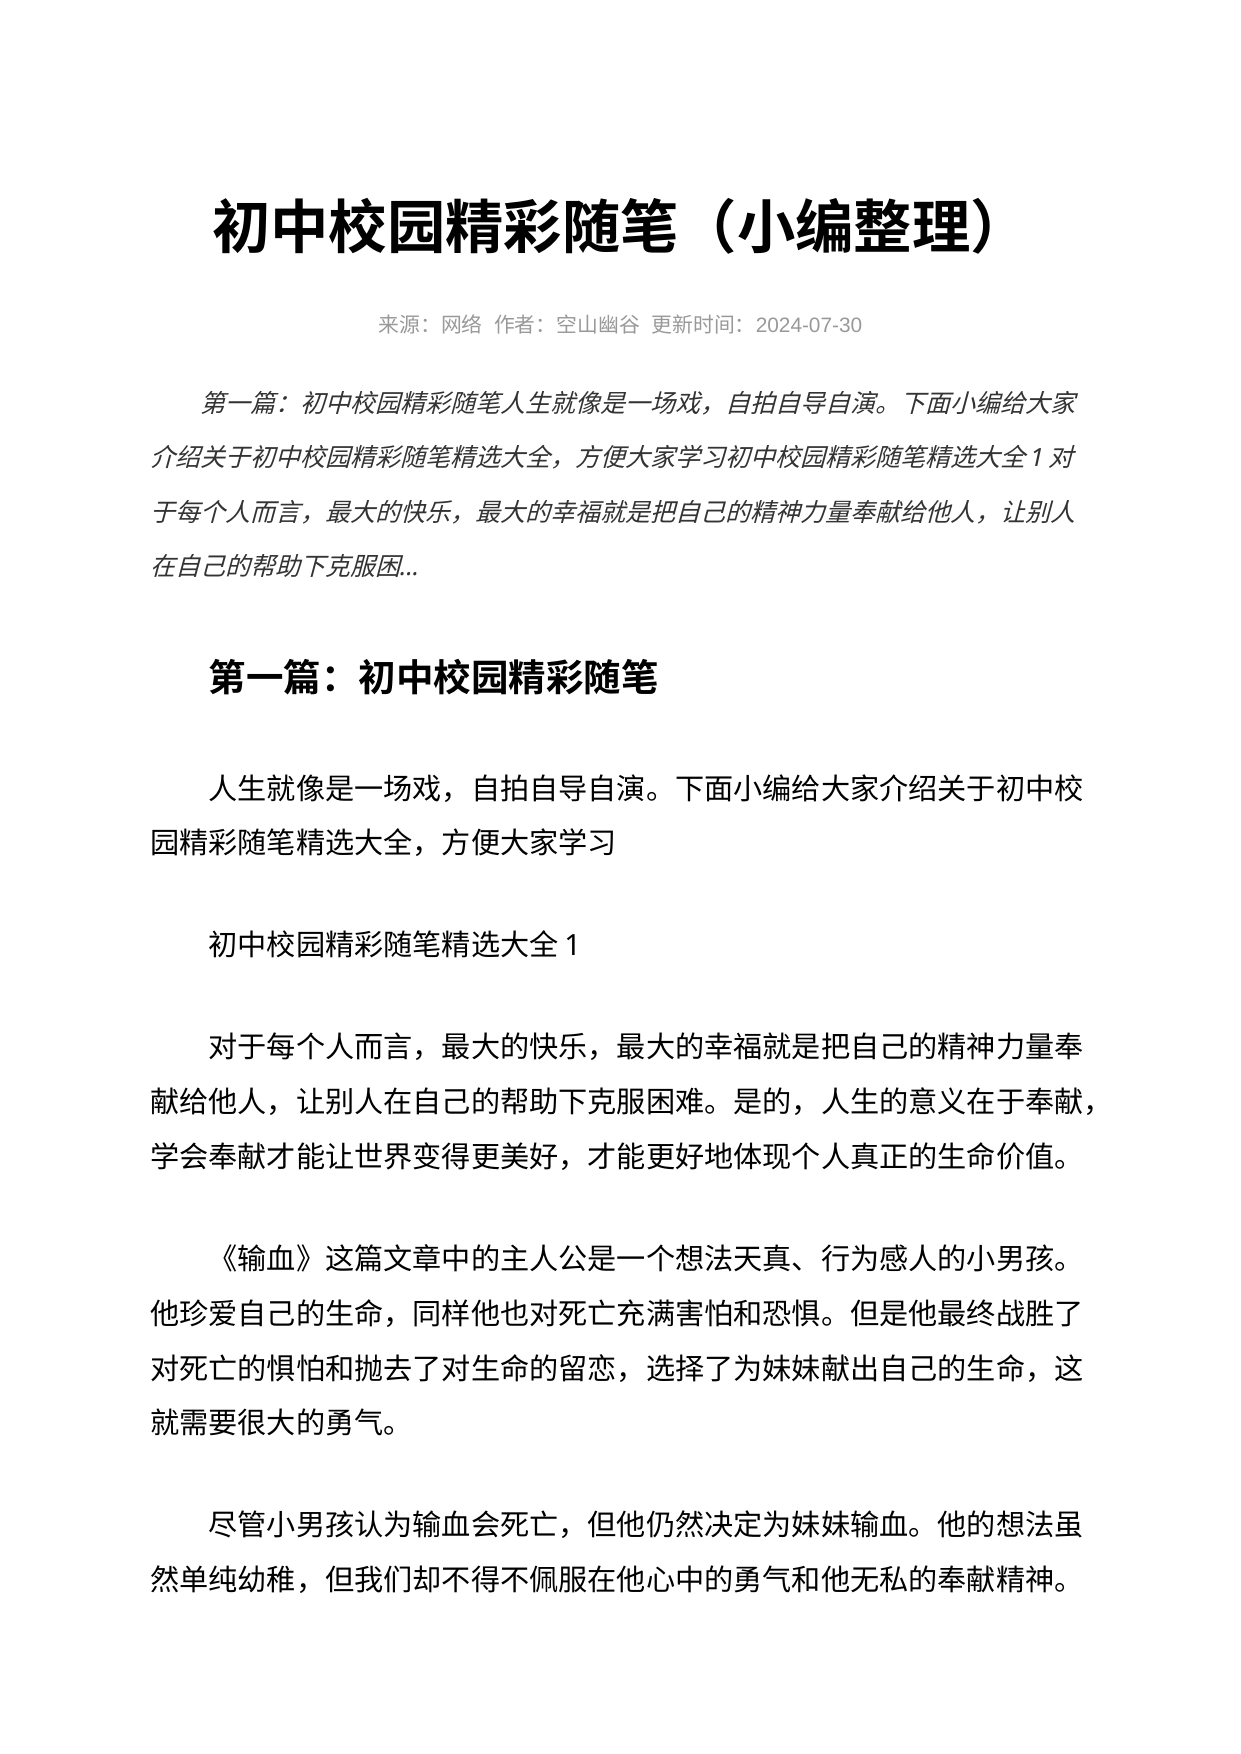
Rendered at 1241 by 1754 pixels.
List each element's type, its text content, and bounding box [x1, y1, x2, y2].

text 第一篇：初中校园精彩随笔人生就像是一场戏，自拍自导自演。下面小编给大家介绍关于初中校园精彩随笔精选大全，方便大家学习初中校园精彩随笔精选大全1对于每个人而言，最大的快乐，最大的幸福就是把自己的精神力量奉献给他人，让别人在自己的帮助下克服困... [150, 383, 1090, 583]
text 人生就像是一场戏，自拍自导自演。下面小编给大家介绍关于初中校园精彩随笔精选大全，方便大家学习 [150, 765, 1090, 862]
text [150, 1502, 1090, 1599]
subtitle 初中校园精彩随笔（小编整理） [150, 181, 1090, 266]
text 对于每个人而言，最大的快乐，最大的幸福就是把自己的精神力量奉献给他人，让别人在自己的帮助下克服困难。是的，人生的意义在于奉献，学会奉献才能让世界变得更美好，才能更好地体现个人真正的生命价值。 [150, 1024, 1090, 1176]
text 来源：网络 作者：空山幽谷 更新时间：2024-07-30 [150, 313, 1090, 337]
text 初中校园精彩随笔精选大全1 [150, 922, 1090, 964]
text 第一篇：初中校园精彩随笔 [150, 648, 1090, 702]
text 《输血》这篇文章中的主人公是一个想法天真、行为感人的小男孩。他珍爱自己的生命，同样他也对死亡充满害怕和恐惧。但是他最终战胜了对死亡的惧怕和抛去了对生命的留恋，选择了为妹妹献出自己的生命，这就需要很大的勇气。 [150, 1235, 1090, 1442]
